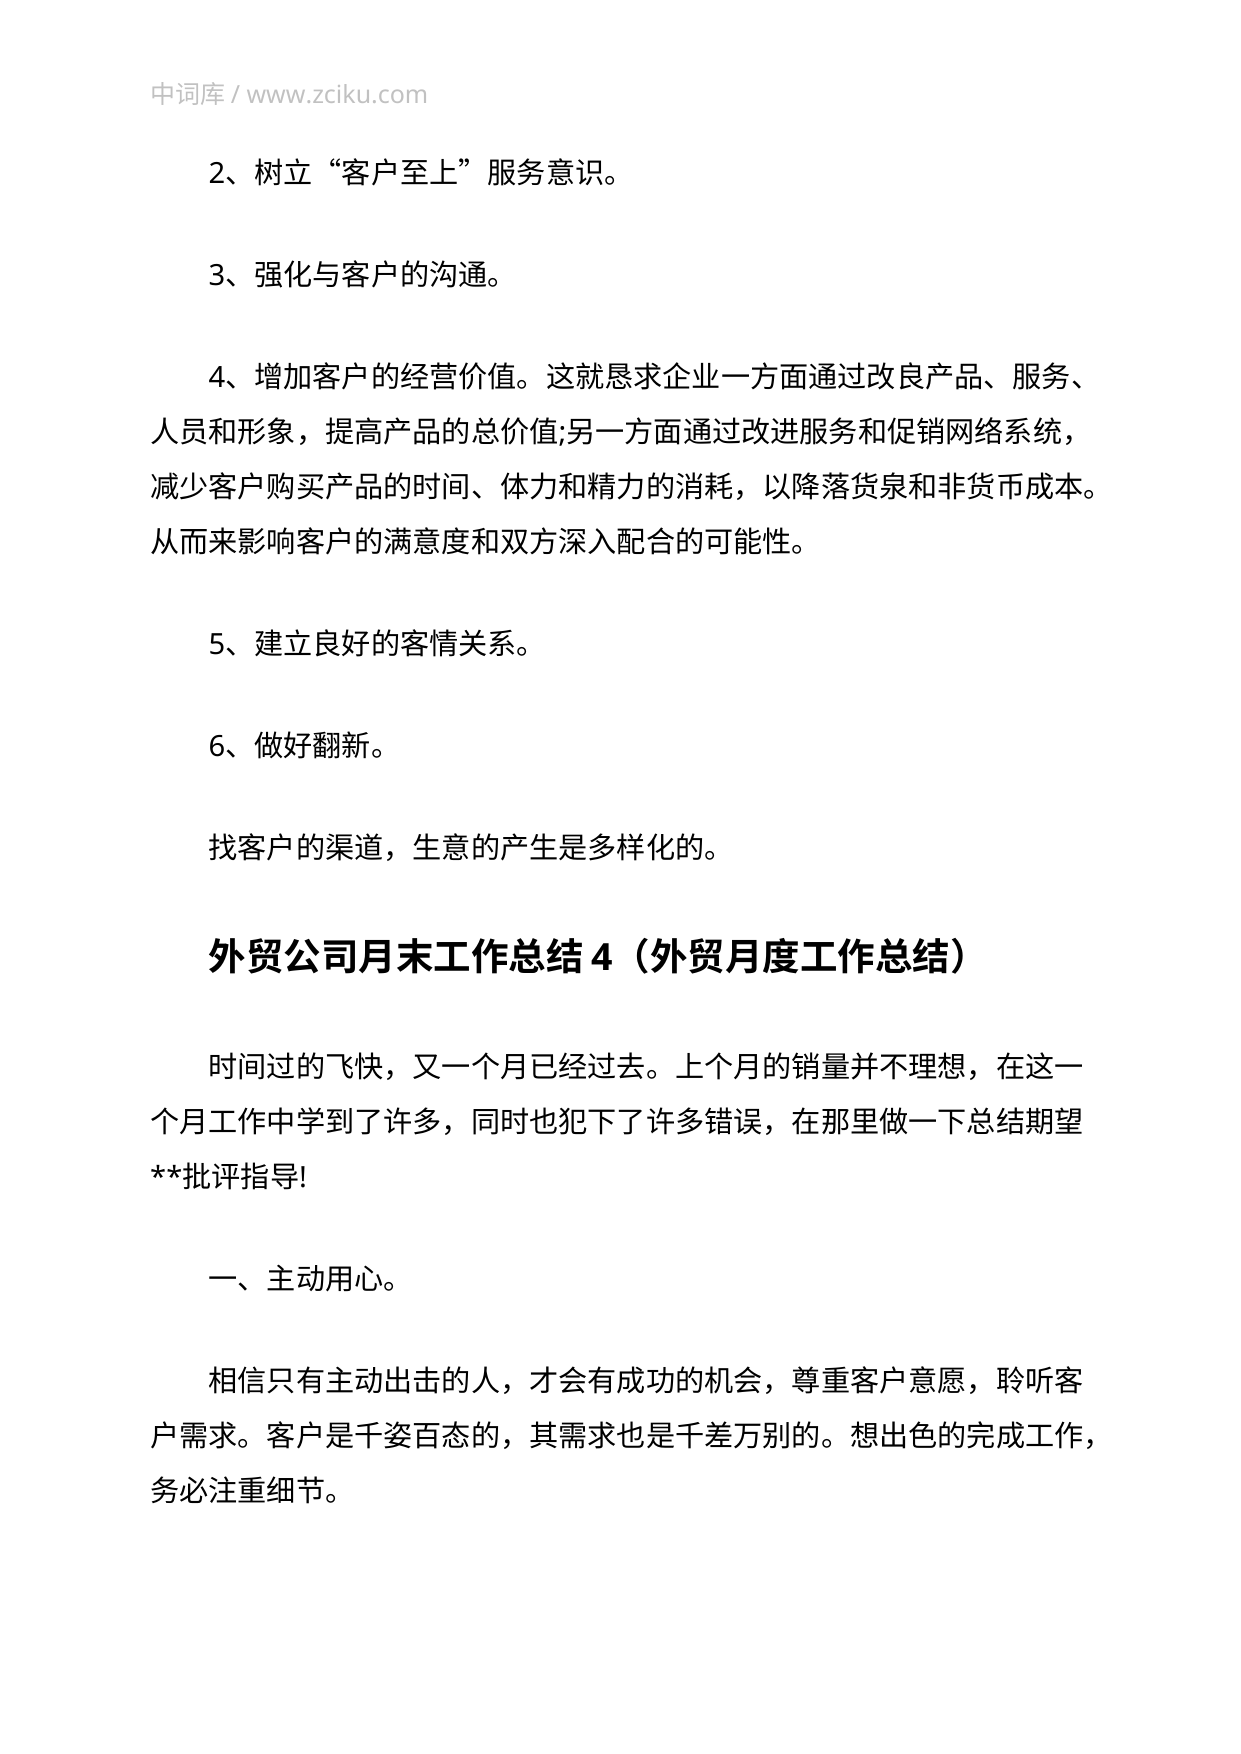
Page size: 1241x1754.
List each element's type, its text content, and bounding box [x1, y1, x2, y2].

text 6、做好翻新。 [150, 723, 1090, 765]
text 相信只有主动出击的人，才会有成功的机会，尊重客户意愿，聆听客户需求。客户是千姿百态的，其需求也是千差万别的。想出色的完成工作，务必注重细节。 [150, 1357, 1090, 1509]
text 外贸公司月末工作总结4（外贸月度工作总结） [150, 926, 1090, 981]
text 3、强化与客户的沟通。 [150, 252, 1090, 294]
text 时间过的飞快，又一个月已经过去。上个月的销量并不理想，在这一个月工作中学到了许多，同时也犯下了许多错误，在那里做一下总结期望**批评指导! [150, 1044, 1090, 1196]
text 4、增加客户的经营价值。这就恳求企业一方面通过改良产品、服务、人员和形象，提高产品的总价值;另一方面通过改进服务和促销网络系统，减少客户购买产品的时间、体力和精力的消耗，以降落货泉和非货币成本。从而来影响客户的满意度和双方深入配合的可能性。 [150, 354, 1090, 561]
text 找客户的渠道，生意的产生是多样化的。 [150, 824, 1090, 867]
text 一、主动用心。 [150, 1256, 1090, 1298]
text 2、树立“客户至上”服务意识。 [150, 150, 1090, 192]
text 5、建立良好的客情关系。 [150, 621, 1090, 663]
